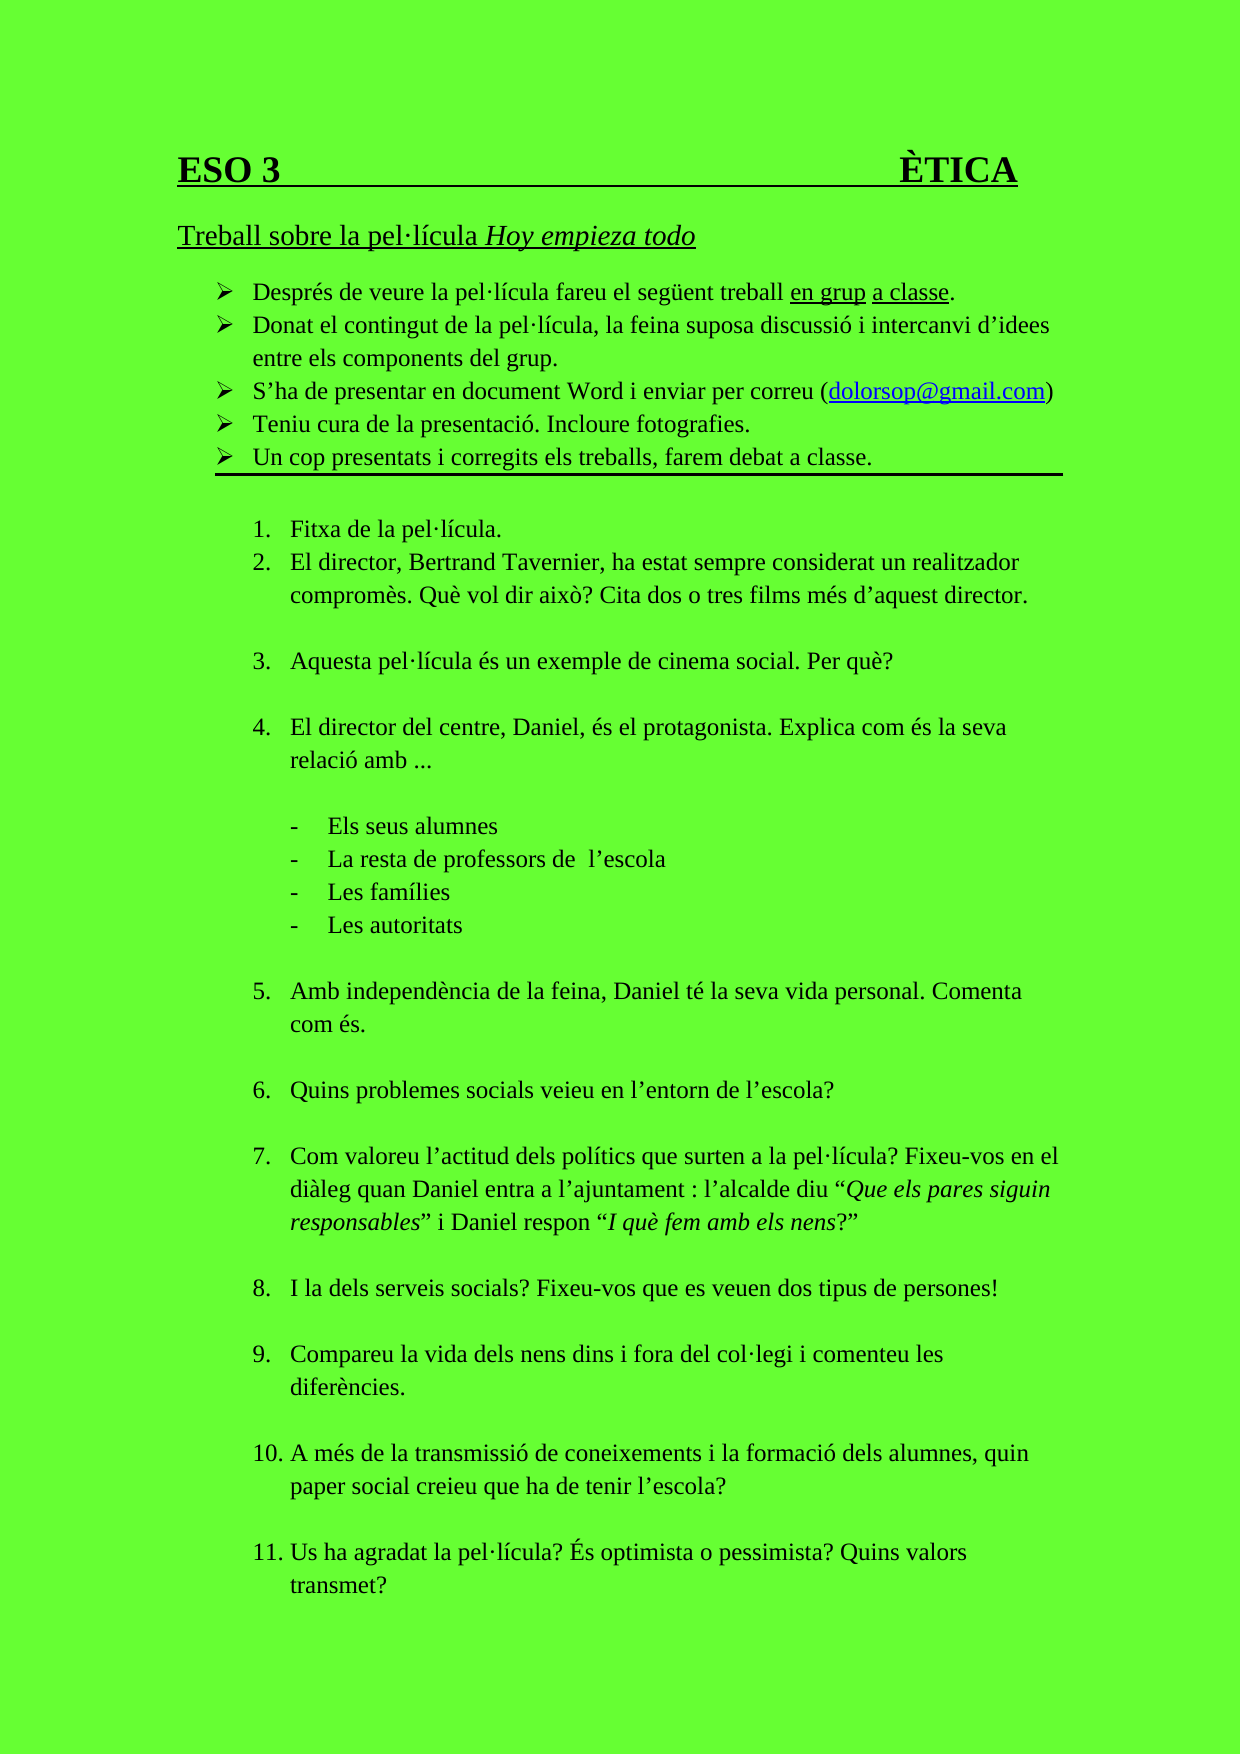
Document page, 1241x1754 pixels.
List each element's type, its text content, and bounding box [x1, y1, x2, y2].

list El director del centre, Daniel, és el protagonista. Explica com és la seva relació amb ... [252, 712, 1063, 774]
list Les famílies [290, 877, 1063, 906]
list Els seus alumnes [290, 811, 1063, 840]
list La resta de professors de l’escola [290, 844, 1063, 873]
text ESO 3 ÈTICA [177, 148, 1063, 191]
list A més de la transmissió de coneixements i la formació dels alumnes, quin paper social creieu que ha de tenir l’escola? [252, 1438, 1063, 1500]
list Després de veure la pel·lícula fareu el següent treball en grup a classe. [215, 277, 1063, 306]
list I la dels serveis socials? Fixeu-vos que es veuen dos tipus de persones! [252, 1273, 1063, 1302]
list Amb independència de la feina, Daniel té la seva vida personal. Comenta com és. [252, 976, 1063, 1038]
list El director, Bertrand Tavernier, ha estat sempre considerat un realitzador compromès. Què vol dir això? Cita dos o tres films més d’aquest director. [252, 547, 1063, 608]
list Un cop presentats i corregits els treballs, farem debat a classe. [215, 442, 1063, 473]
list S’ha de presentar en document Word i enviar per correu (dolorsop@gmail.com) [215, 376, 1063, 405]
text Treball sobre la pel·lícula Hoy empieza todo [177, 218, 1063, 252]
list Com valoreu l’actitud dels polítics que surten a la pel·lícula? Fixeu-vos en el diàleg quan Daniel entra a l’ajuntament : l’alcalde diu “Que els pares siguin responsables” i Daniel respon “I què fem amb els nens?” [252, 1141, 1063, 1236]
list Compareu la vida dels nens dins i fora del col·legi i comenteu les diferències. [252, 1339, 1063, 1401]
list Quins problemes socials veieu en l’entorn de l’escola? [252, 1075, 1063, 1104]
list Teniu cura de la presentació. Incloure fotografies. [215, 409, 1063, 438]
list Fitxa de la pel·lícula. [252, 514, 1063, 542]
list Aquesta pel·lícula és un exemple de cinema social. Per què? [252, 646, 1063, 674]
list Donat el contingut de la pel·lícula, la feina suposa discussió i intercanvi d’idees entre els components del grup. [215, 310, 1063, 372]
list Les autoritats [290, 910, 1063, 939]
list Us ha agradat la pel·lícula? És optimista o pessimista? Quins valors transmet? [252, 1537, 1063, 1599]
